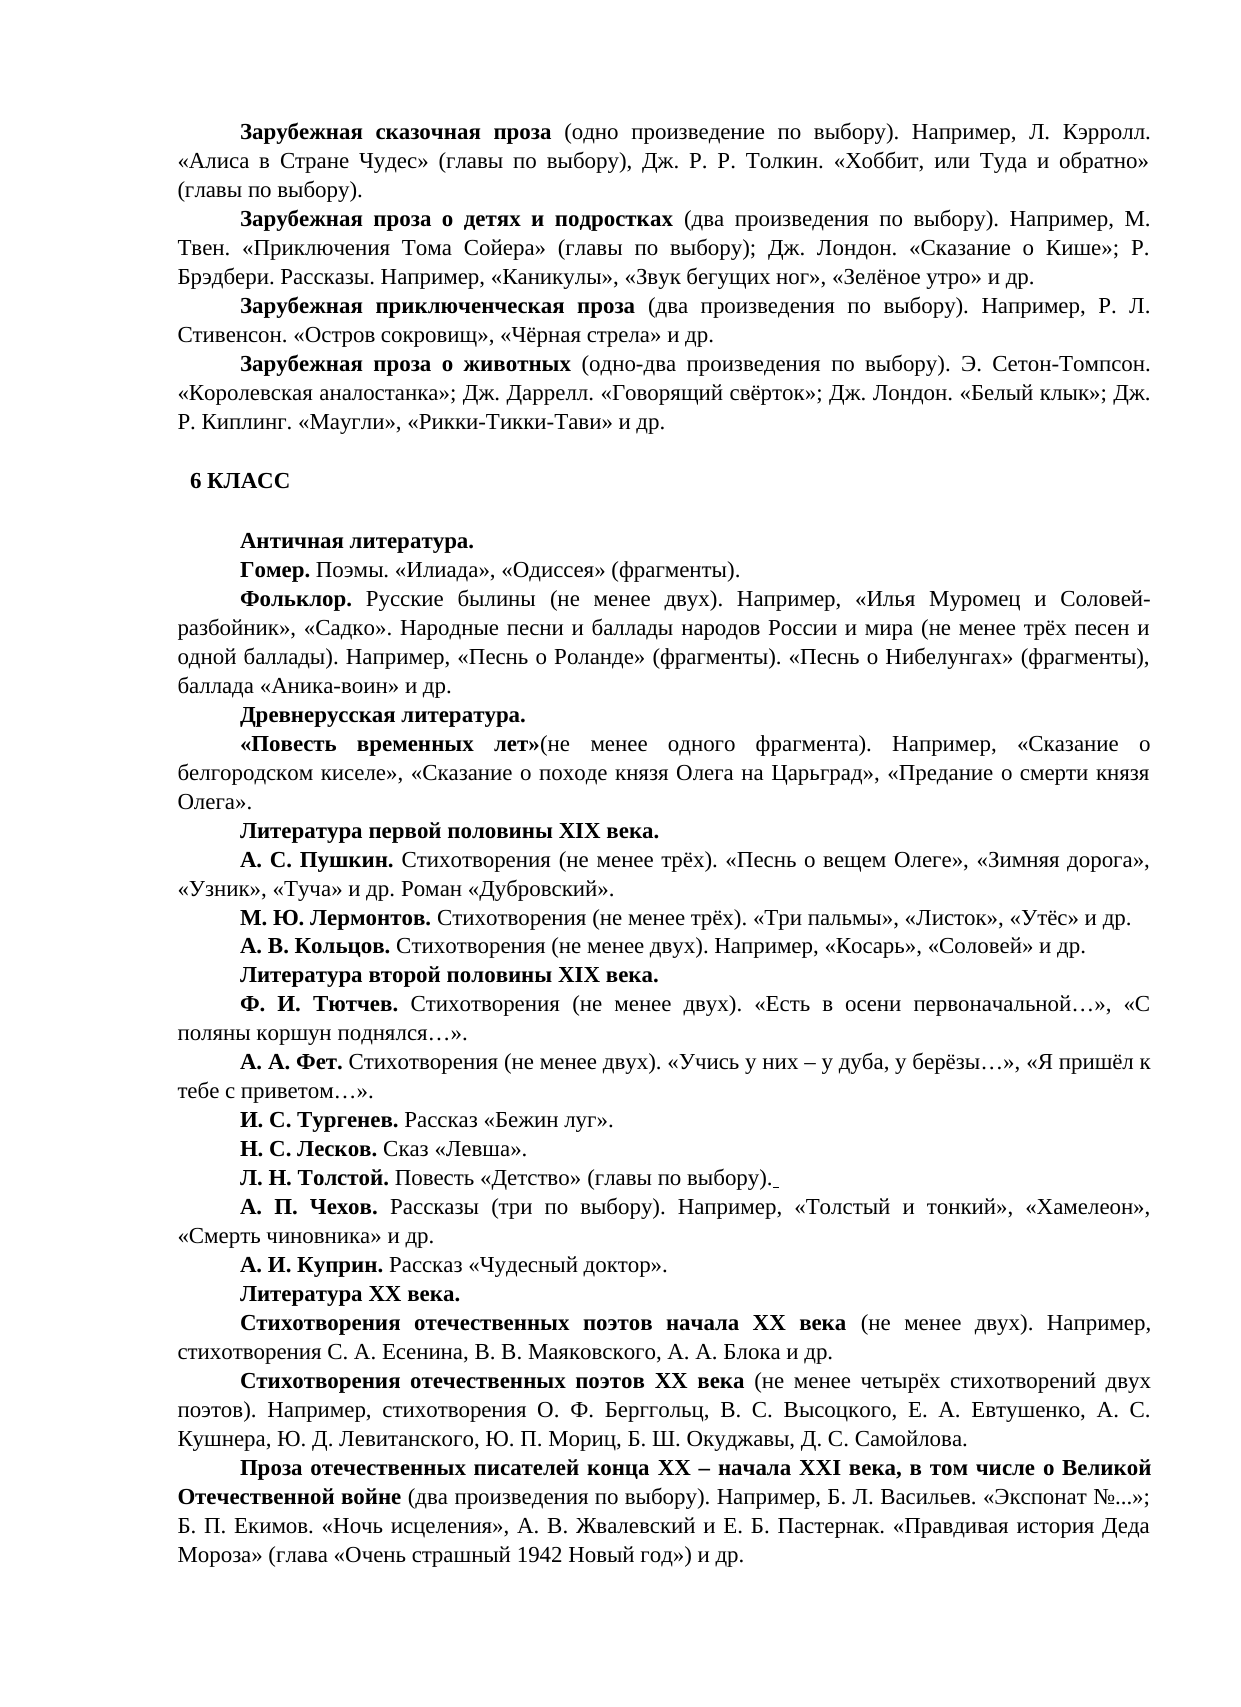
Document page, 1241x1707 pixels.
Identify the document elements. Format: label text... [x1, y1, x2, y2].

text Зарубежная сказочная проза ‌(одно произведение по выбору). Например, Л. Кэрролл. «Алиса в Стране Чудес» (главы по выбору), Дж. Р. Р. Толкин. «Хоббит, или Туда и обратно» (главы по выбору).‌‌ [177, 118, 1152, 202]
text А. И. Куприн. Рассказ «Чудесный доктор». [177, 1251, 1152, 1277]
text Стихотворения отечественных поэтов начала ХХ века ‌(не менее двух). Например, стихотворения С. А. Есенина, В. В. Маяковского, А. А. Блока и др.‌‌ [177, 1309, 1152, 1364]
text Древнерусская литература. [177, 701, 1152, 727]
text Литература второй половины XIX века. [177, 961, 1152, 988]
text Зарубежная проза о детях и подростках ‌(два произведения по выбору). Например, М. Твен. «Приключения Тома Сойера» (главы по выбору); Дж. Лондон. «Сказание о Кише»; Р. Брэдбери. Рассказы. Например, «Каникулы», «Звук бегущих ног», «Зелёное утро» и др.‌‌ [177, 205, 1152, 289]
text Гомер. Поэмы. «Илиада», «Одиссея» (фрагменты). [177, 556, 1152, 582]
text Ф. И. Тютчев. Стихотворения ‌(не менее двух). «Есть в осени первоначальной…», «С поляны коршун поднялся…».‌‌ [177, 990, 1152, 1046]
text Л. Н. Толстой. Повесть «Детство» ‌(главы по выбору).‌‌ [177, 1164, 1152, 1191]
text Зарубежная проза о животных ‌(одно-два произведения по выбору). Э. Сетон-Томпсон. «Королевская аналостанка»; Дж. Даррелл. «Говорящий свёрток»; Дж. Лондон. «Белый клык»; Дж. Р. Киплинг. «Маугли», «Рикки-Тикки-Тави» и др.‌‌ [177, 350, 1152, 434]
text Проза отечественных писателей конца XX – начала XXI века, в том числе о Великой Отечественной войне ‌(два произведения по выбору). Например, Б. Л. Васильев. «Экспонат №...»; Б. П. Екимов. «Ночь исцеления», А. В. Жвалевский и Е. Б. Пастернак. «Правдивая история Деда Мороза» (глава «Очень страшный 1942 Новый год») и др.‌‌ [177, 1454, 1152, 1567]
text Античная литература. [177, 527, 1152, 553]
text Н. С. Лесков. Сказ «Левша». [177, 1135, 1152, 1162]
text А. П. Чехов. Рассказы ‌(три по выбору). Например, «Толстый и тонкий», «Хамелеон», «Смерть чиновника» и др.‌‌ [177, 1193, 1152, 1248]
text «Повесть временных лет»‌(не менее одного фрагмента). Например, «Сказание о белгородском киселе», «Сказание о походе князя Олега на Царьград», «Предание о смерти князя Олега».‌‌ [177, 730, 1152, 814]
text А. В. Кольцов. Стихотворения ‌(не менее двух). Например, «Косарь», «Соловей» и др.‌‌ [177, 932, 1152, 959]
text Литература XX века. [177, 1280, 1152, 1306]
text А. С. Пушкин. Стихотворения ‌(не менее трёх). «Песнь о вещем Олеге», «Зимняя дорога», «Узник», «Туча» и др.‌‌ Роман «Дубровский». [177, 846, 1152, 901]
text Стихотворения отечественных поэтов XX века ‌(не менее четырёх стихотворений двух поэтов). Например, стихотворения О. Ф. Берггольц, В. С. Высоцкого, Е. А. Евтушенко, А. С. Кушнера, Ю. Д. Левитанского, Ю. П. Мориц, Б. Ш. Окуджавы, Д. С. Самойлова.‌‌ [177, 1367, 1152, 1451]
text М. Ю. Лермонтов. Стихотворения ‌(не менее трёх). «Три пальмы», «Листок», «Утёс» и др.‌‌ [177, 903, 1152, 930]
text Фольклор. Русские былины ‌(не менее двух). Например, «Илья Муромец и Соловей-разбойник», «Садко». Народные песни и баллады народов России и мира (не менее трёх песен и одной баллады). Например, «Песнь о Роланде» (фрагменты). «Песнь о Нибелунгах» (фрагменты), баллада «Аника-воин» и др.‌‌ [177, 585, 1152, 698]
text Литература первой половины XIX века. [177, 817, 1152, 843]
text А. А. Фет. Стихотворения ‌(не менее двух). «Учись у них – у дуба, у берёзы…», «Я пришёл к тебе с приветом…».‌‌ [177, 1048, 1152, 1104]
text Зарубежная приключенческая проза ‌(два произведения по выбору). Например, Р. Л. Стивенсон. «Остров сокровищ», «Чёрная стрела» и др.‌‌ [177, 292, 1152, 347]
text И. С. Тургенев. Рассказ «Бежин луг». [177, 1106, 1152, 1133]
text 6 КЛАСС [190, 467, 1152, 494]
